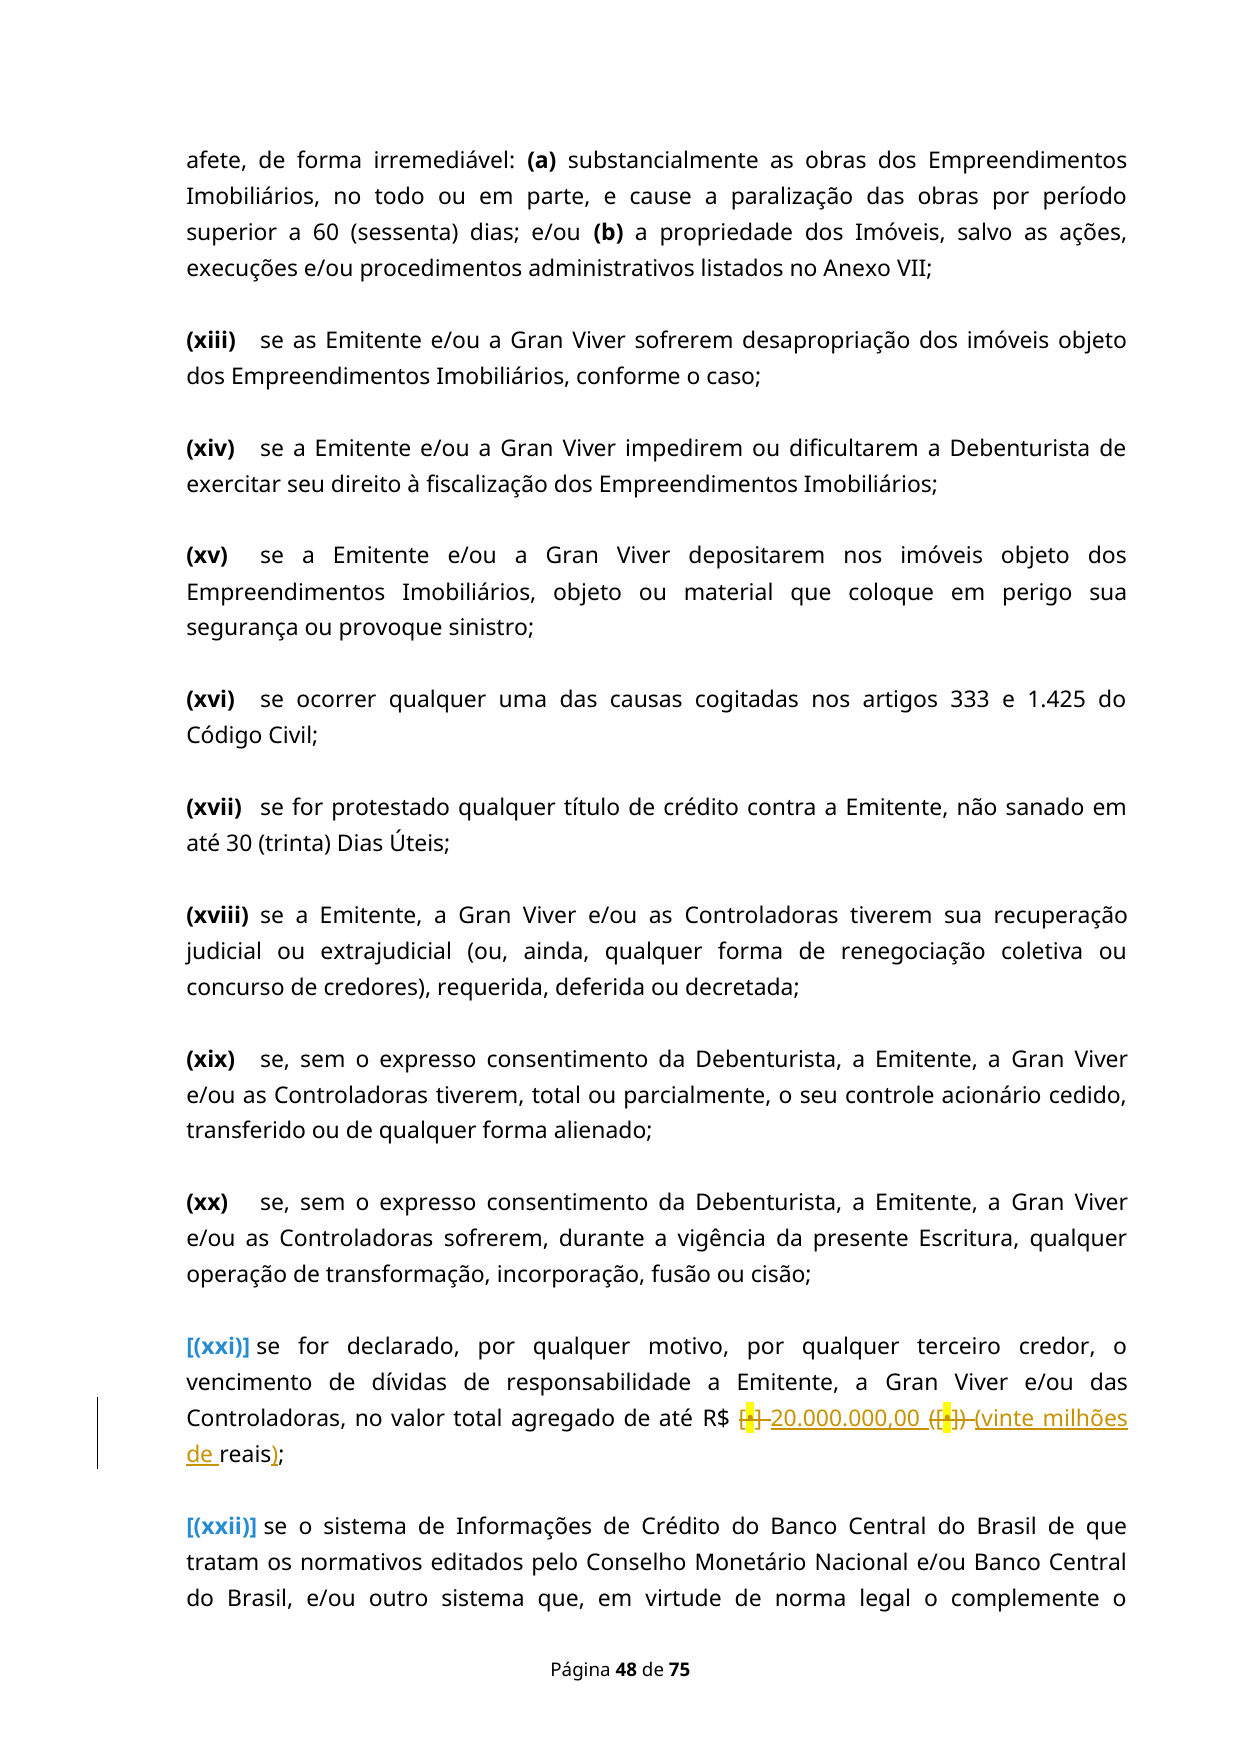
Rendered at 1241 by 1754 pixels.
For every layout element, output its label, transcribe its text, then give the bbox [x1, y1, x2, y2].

list se for declarado, por qualquer motivo, por qualquer terceiro credor, o vencimento de dívidas de responsabilidade a Emitente, a Gran Viver e/ou das Controladoras, no valor total agregado de até R$ reais; [186, 1330, 1128, 1469]
list se a Emitente e/ou a Gran Viver depositarem nos imóveis objeto dos Empreendimentos Imobiliários, objeto ou material que coloque em perigo sua segurança ou provoque sinistro; [186, 539, 1128, 643]
list se, sem o expresso consentimento da Debenturista, a Emitente, a Gran Viver e/ou as Controladoras tiverem, total ou parcialmente, o seu controle acionário cedido, transferido ou de qualquer forma alienado; [186, 1043, 1128, 1146]
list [186, 144, 1128, 283]
list se a Emitente e/ou a Gran Viver impedirem ou dificultarem a Debenturista de exercitar seu direito à fiscalização dos Empreendimentos Imobiliários; [186, 432, 1128, 499]
list se as Emitente e/ou a Gran Viver sofrerem desapropriação dos imóveis objeto dos Empreendimentos Imobiliários, conforme o caso; [186, 324, 1128, 391]
list se for protestado qualquer título de crédito contra a Emitente, não sanado em até 30 (trinta) Dias Úteis; [186, 791, 1128, 858]
list se ocorrer qualquer uma das causas cogitadas nos artigos 333 e 1.425 do Código Civil; [186, 683, 1128, 750]
list se, sem o expresso consentimento da Debenturista, a Emitente, a Gran Viver e/ou as Controladoras sofrerem, durante a vigência da presente Escritura, qualquer operação de transformação, incorporação, fusão ou cisão; [186, 1186, 1128, 1289]
list se a Emitente, a Gran Viver e/ou as Controladoras tiverem sua recuperação judicial ou extrajudicial (ou, ainda, qualquer forma de renegociação coletiva ou concurso de credores), requerida, deferida ou decretada; [186, 899, 1128, 1002]
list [186, 1510, 1128, 1613]
